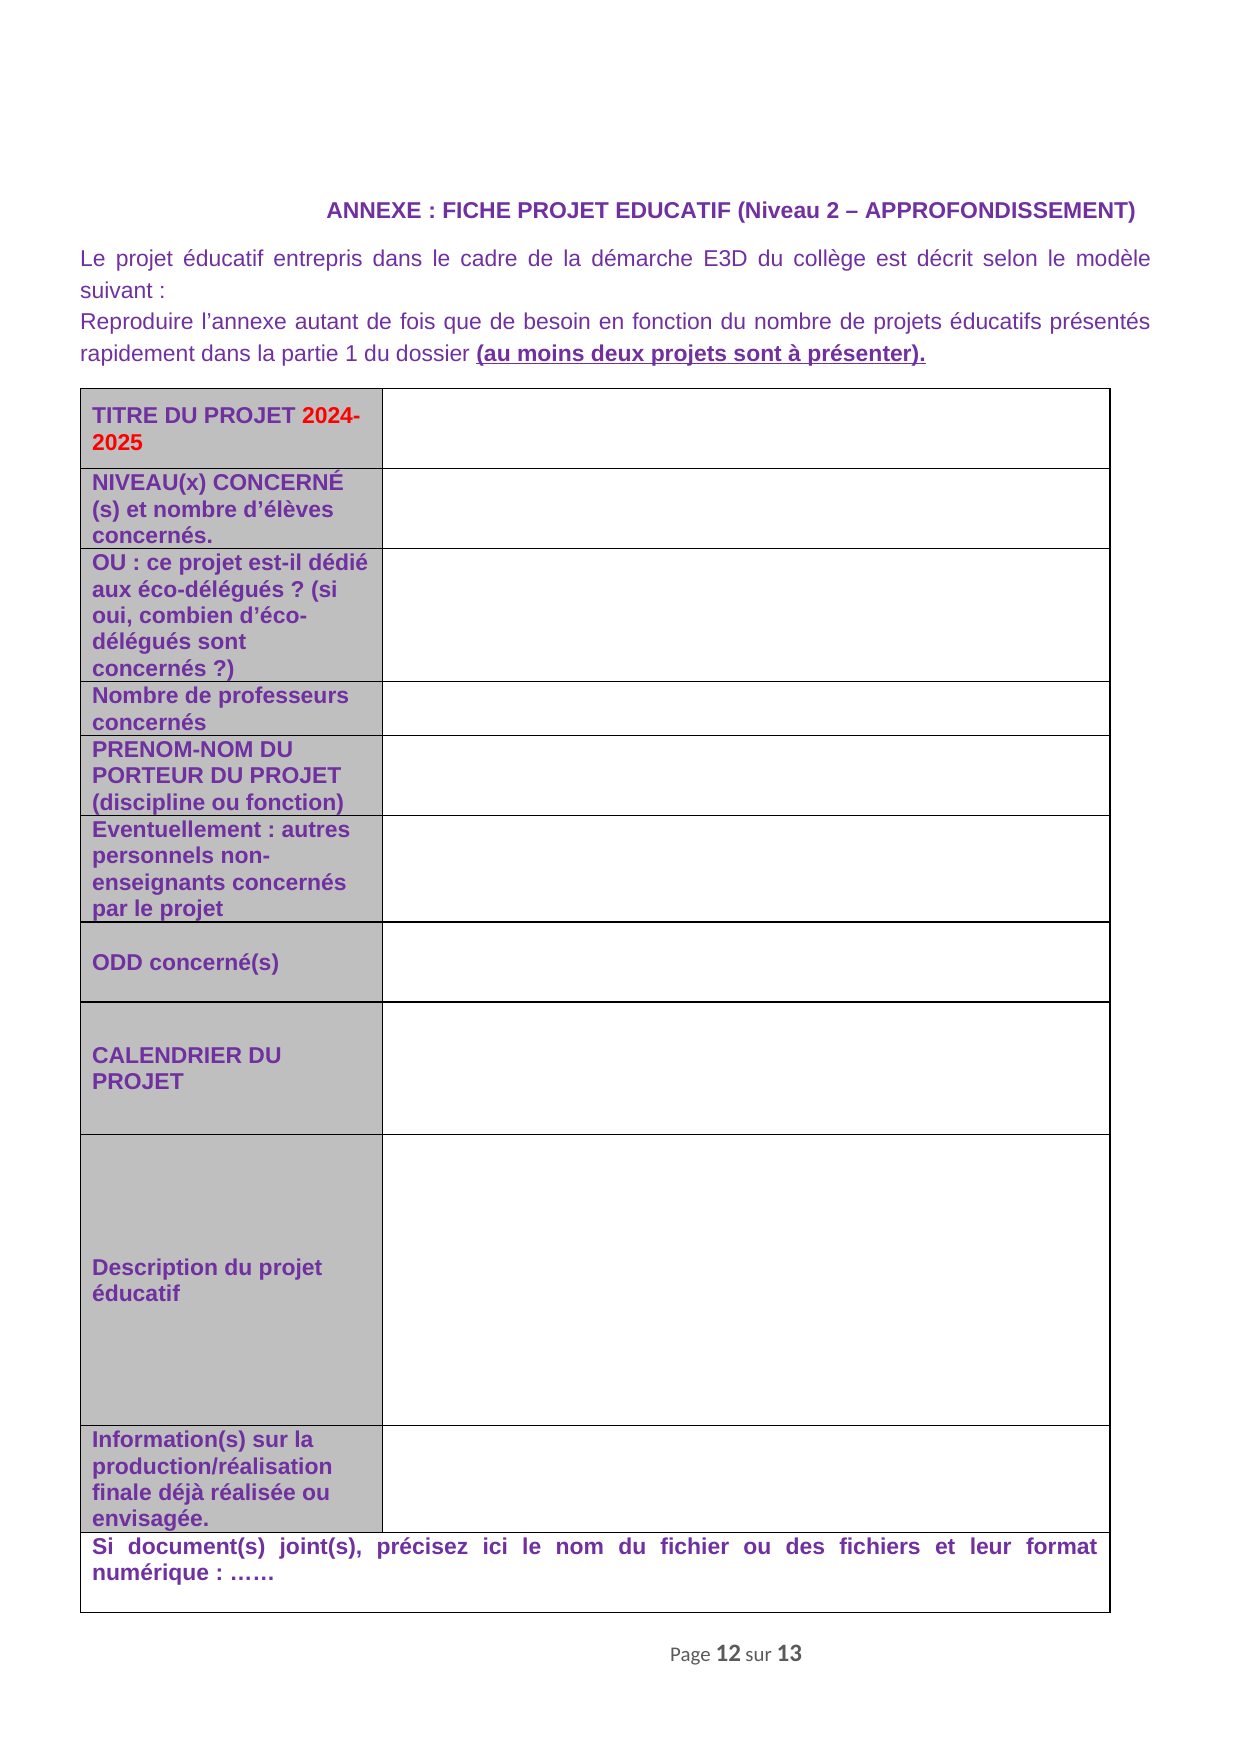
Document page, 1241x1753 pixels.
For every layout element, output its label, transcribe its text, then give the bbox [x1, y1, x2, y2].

table_cell [383, 469, 1109, 548]
text ANNEXE : FICHE PROJET EDUCATIF (Niveau 2 – APPROFONDISSEMENT) [320, 197, 1152, 223]
table_cell [383, 549, 1109, 681]
table_cell ODD concerné(s) [81, 923, 382, 1001]
table_cell [383, 1003, 1109, 1134]
table_cell CALENDRIER DU PROJET [81, 1003, 382, 1134]
table_cell NIVEAU(x) CONCERNÉ (s) et nombre d’élèves concernés. [81, 469, 382, 548]
table_cell OU : ce projet est-il dédié aux éco-délégués ? (si oui, combien d’éco-délégués sont concernés ?) [81, 549, 382, 681]
table_cell [383, 736, 1109, 815]
table_cell [383, 923, 1109, 1001]
table_cell Description du projet éducatif [81, 1135, 382, 1425]
table_cell Information(s) sur la production/réalisation finale déjà réalisée ou envisagée. [81, 1426, 382, 1532]
text Reproduire l’annexe autant de fois que de besoin en fonction du nombre de projets éducatifs présentés rapidement dans la partie 1 du dossier (au moins deux projets sont à présenter). [80, 308, 1152, 366]
table_cell Nombre de professeurs concernés [81, 682, 382, 735]
table_cell [383, 1426, 1109, 1532]
table_cell Si document(s) joint(s), précisez ici le nom du fichier ou des fichiers et leur format numérique : …… [81, 1533, 1109, 1612]
table_header [383, 389, 1109, 468]
table_cell [383, 816, 1109, 921]
table_cell [383, 1135, 1109, 1425]
table_header TITRE DU PROJET 2024-2025 [81, 389, 382, 468]
table_cell PRENOM-NOM DU PORTEUR DU PROJET (discipline ou fonction) [81, 736, 382, 815]
table_cell [383, 682, 1109, 735]
table_cell Eventuellement : autres personnels non-enseignants concernés par le projet [81, 816, 382, 921]
text Le projet éducatif entrepris dans le cadre de la démarche E3D du collège est décrit selon le modèle suivant : [80, 245, 1152, 303]
